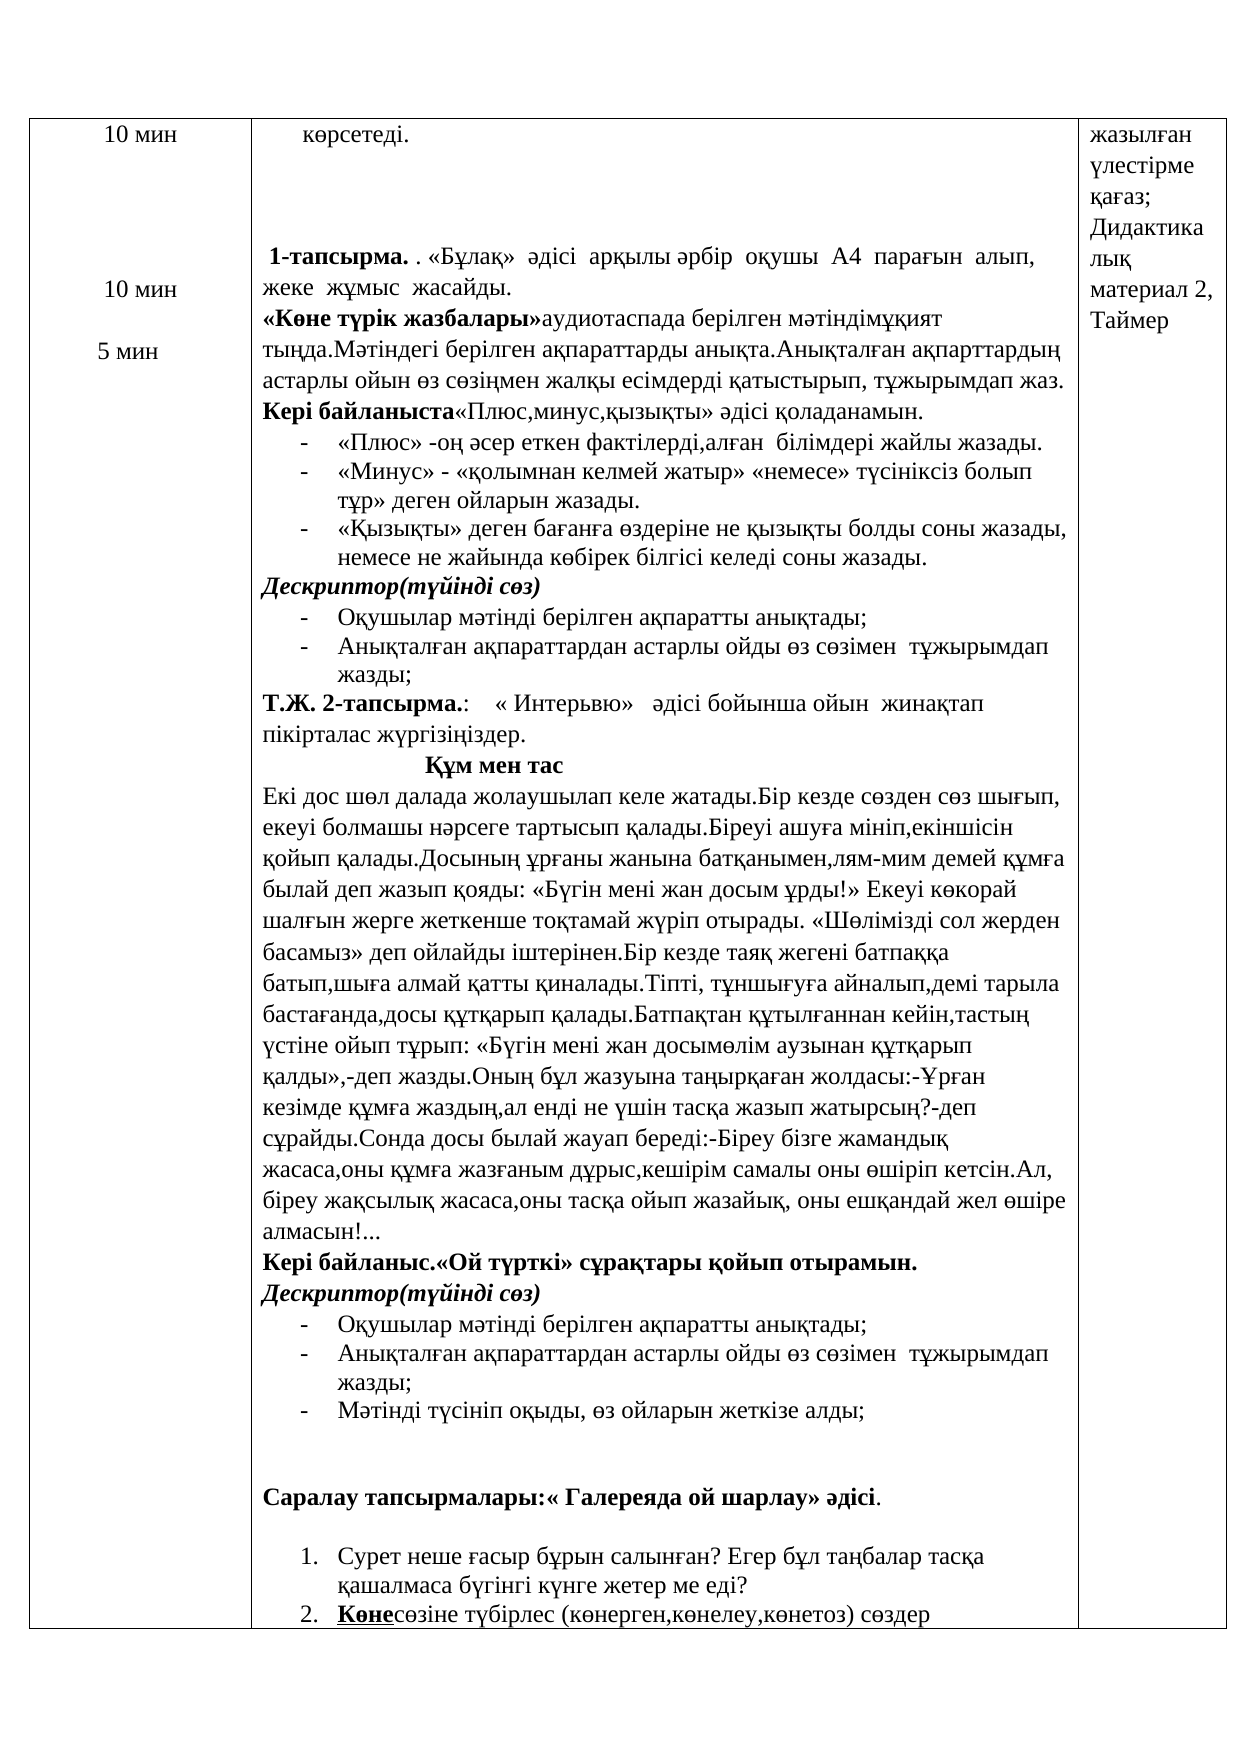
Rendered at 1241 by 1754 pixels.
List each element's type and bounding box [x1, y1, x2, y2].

table_cell [30, 119, 251, 1628]
table_cell [252, 119, 1078, 1628]
table_cell [1079, 119, 1226, 1628]
